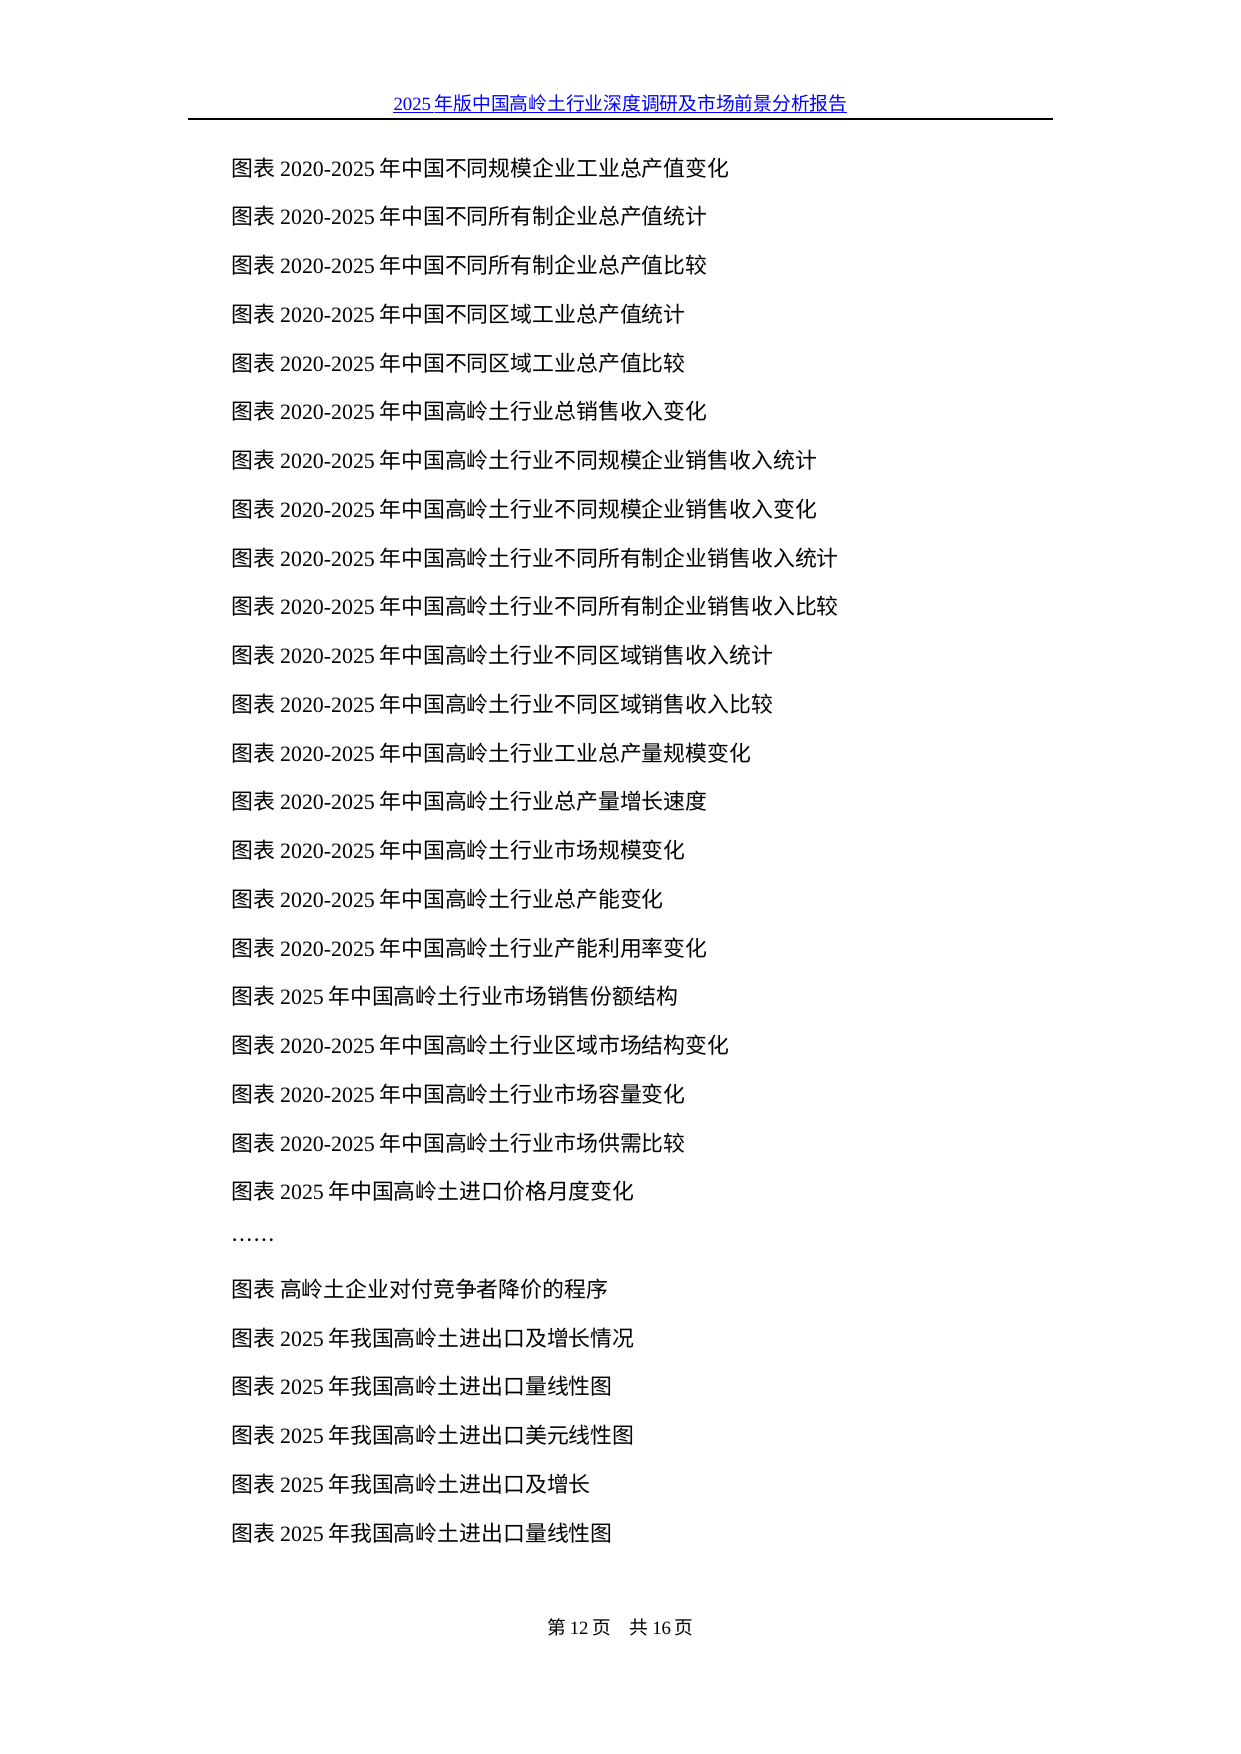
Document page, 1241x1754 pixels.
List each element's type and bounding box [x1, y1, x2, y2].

text [187, 150, 1053, 1548]
